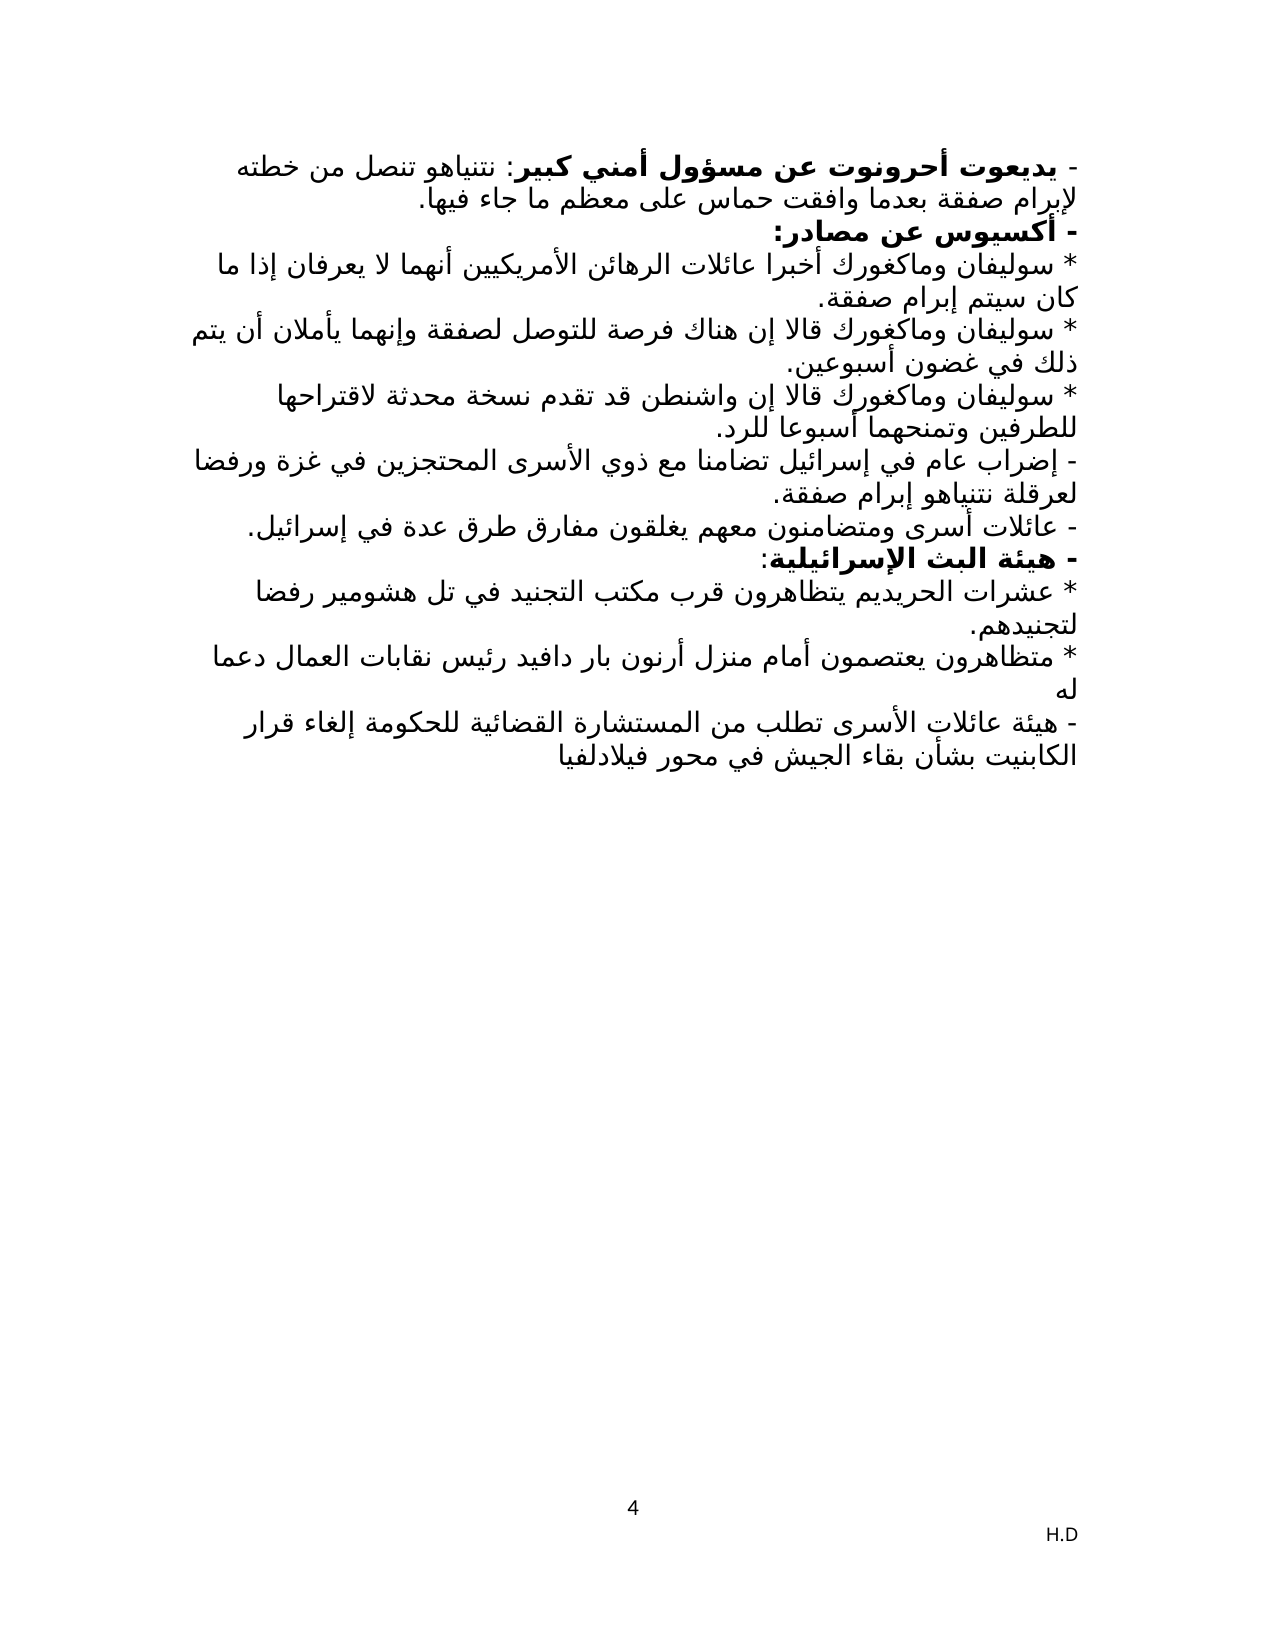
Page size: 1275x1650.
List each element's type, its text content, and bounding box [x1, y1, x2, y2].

text * متظاهرون يعتصمون أمام منزل أرنون بار دافيد رئيس نقابات العمال دعما له - هيئة عائلات الأسرى تطلب من المستشارة القضائية للحكومة إلغاء قرار الكابنيت بشأن بقاء الجيش في محور فيلادلفيا [187, 641, 1078, 771]
text - إضراب عام في إسرائيل تضامنا مع ذوي الأسرى المحتجزين في غزة ورفضا لعرقلة نتنياهو إبرام صفقة. - عائلات أسرى ومتضامنون معهم يغلقون مفارق طرق عدة في إسرائيل. - هيئة البث الإسرائيلية: [187, 444, 1078, 575]
text * سوليفان وماكغورك أخبرا عائلات الرهائن الأمريكيين أنهما لا يعرفان إذا ما كان سيتم إبرام صفقة. * سوليفان وماكغورك قالا إن هناك فرصة للتوصل لصفقة وإنهما يأملان أن يتم ذلك في غضون أسبوعين. * سوليفان وماكغورك قالا إن واشنطن قد تقدم نسخة محدثة لاقتراحها للطرفين وتمنحهما أسبوعا للرد. [187, 248, 1078, 444]
text * عشرات الحريديم يتظاهرون قرب مكتب التجنيد في تل هشومير رفضا لتجنيدهم. [187, 575, 1078, 641]
text - يديعوت أحرونوت عن مسؤول أمني كبير: نتنياهو تنصل من خطته لإبرام صفقة بعدما وافقت حماس على معظم ما جاء فيها. - أكسيوس عن مصادر: [187, 150, 1078, 248]
